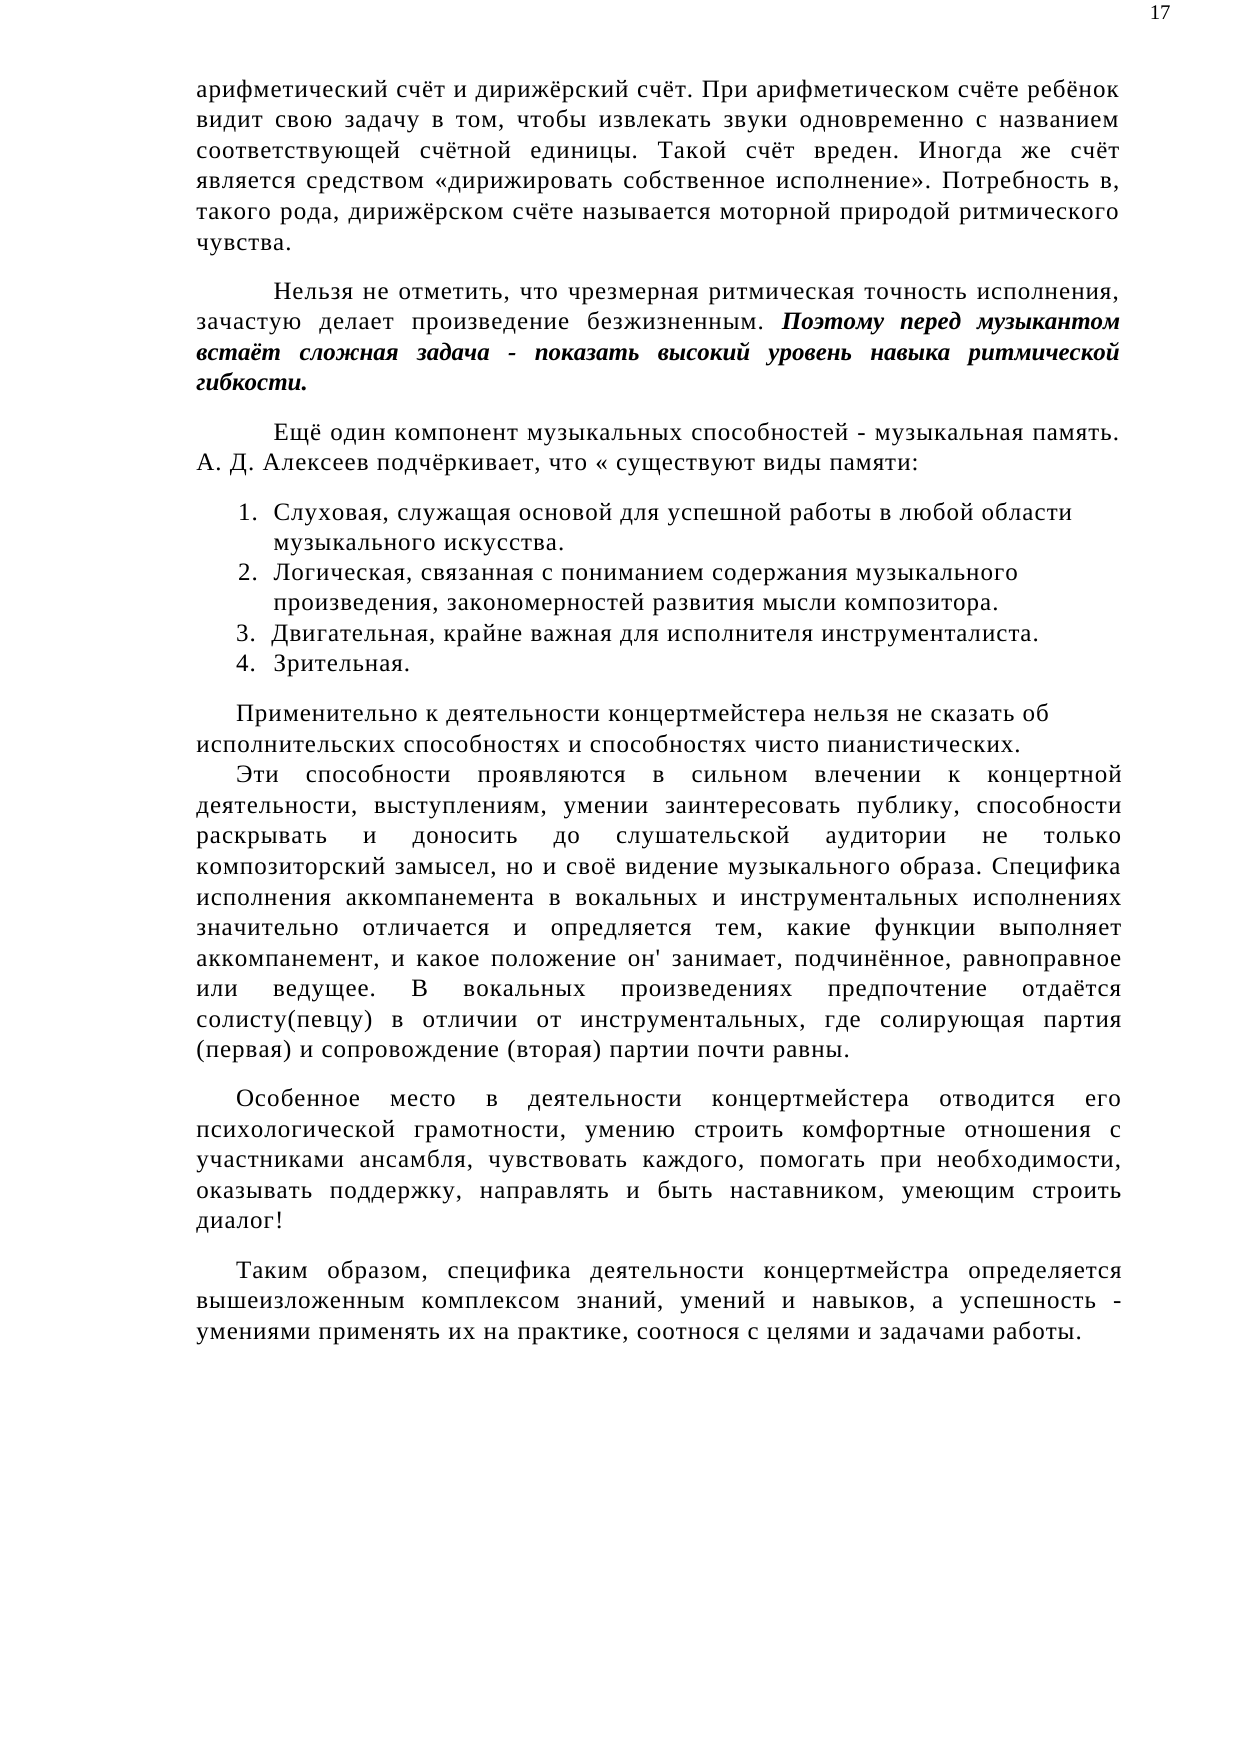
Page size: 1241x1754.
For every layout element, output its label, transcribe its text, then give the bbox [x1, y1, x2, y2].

text Ещё один компонент музыкальных способностей - музыкальная память. А. Д. Алексеев подчёркивает, что « существуют виды памяти: [196, 416, 1121, 477]
list Логическая, связанная с пониманием содержания музыкального произведения, закономерностей развития мысли композитора. [238, 556, 1121, 617]
text Нельзя не отметить, что чрезмерная ритмическая точность исполнения, зачастую делает произведение безжизненным. Поэтому перед музыкантом встаёт сложная задача - показать высокий уровень навыка ритмической гибкости. [196, 275, 1121, 397]
text Таким образом, специфика деятельности концертмейстра определяется вышеизложенным комплексом знаний, умений и навыков, а успешность - умениями применять их на практике, соотнося с целями и задачами работы. [196, 1254, 1123, 1345]
text Применительно к деятельности концертмейстера нельзя не сказать об исполнительских способностях и способностях чисто пианистических. [196, 696, 1121, 758]
text Эти способности проявляются в сильном влечении к концертной деятельности, выступлениям, умении заинтересовать публику, способности раскрывать и доносить до слушательской аудитории не только композиторский замысел, но и своё видение музыкального образа. Специфика исполнения аккомпанемента в вокальных и инструментальных исполнениях значительно отличается и опредляется тем, какие функции выполняет аккомпанемент, и какое положение он' занимает, подчинённое, равноправное или ведущее. В вокальных произведениях предпочтение отдаётся солисту(певцу) в отличии от инструментальных, где солирующая партия (первая) и сопровождение (вторая) партии почти равны. [196, 758, 1123, 1064]
text арифметический счёт и дирижёрский счёт. При арифметическом счёте ребёнок видит свою задачу в том, чтобы извлекать звуки одновременно с названием соответствующей счётной единицы. Такой счёт вреден. Иногда же счёт является средством «дирижировать собственное исполнение». Потребность в, такого рода, дирижёрском счёте называется моторной природой ритмического чувства. [196, 73, 1121, 256]
list Слуховая, служащая основой для успешной работы в любой области музыкального искусства. [238, 496, 1121, 556]
list Двигательная, крайне важная для исполнителя инструменталиста. [196, 617, 1152, 647]
list Зрительная. [196, 647, 1152, 678]
text Особенное место в деятельности концертмейстера отводится его психологической грамотности, умению строить комфортные отношения с участниками ансамбля, чувствовать каждого, помогать при необходимости, оказывать поддержку, направлять и быть наставником, умеющим строить диалог! [196, 1082, 1123, 1235]
